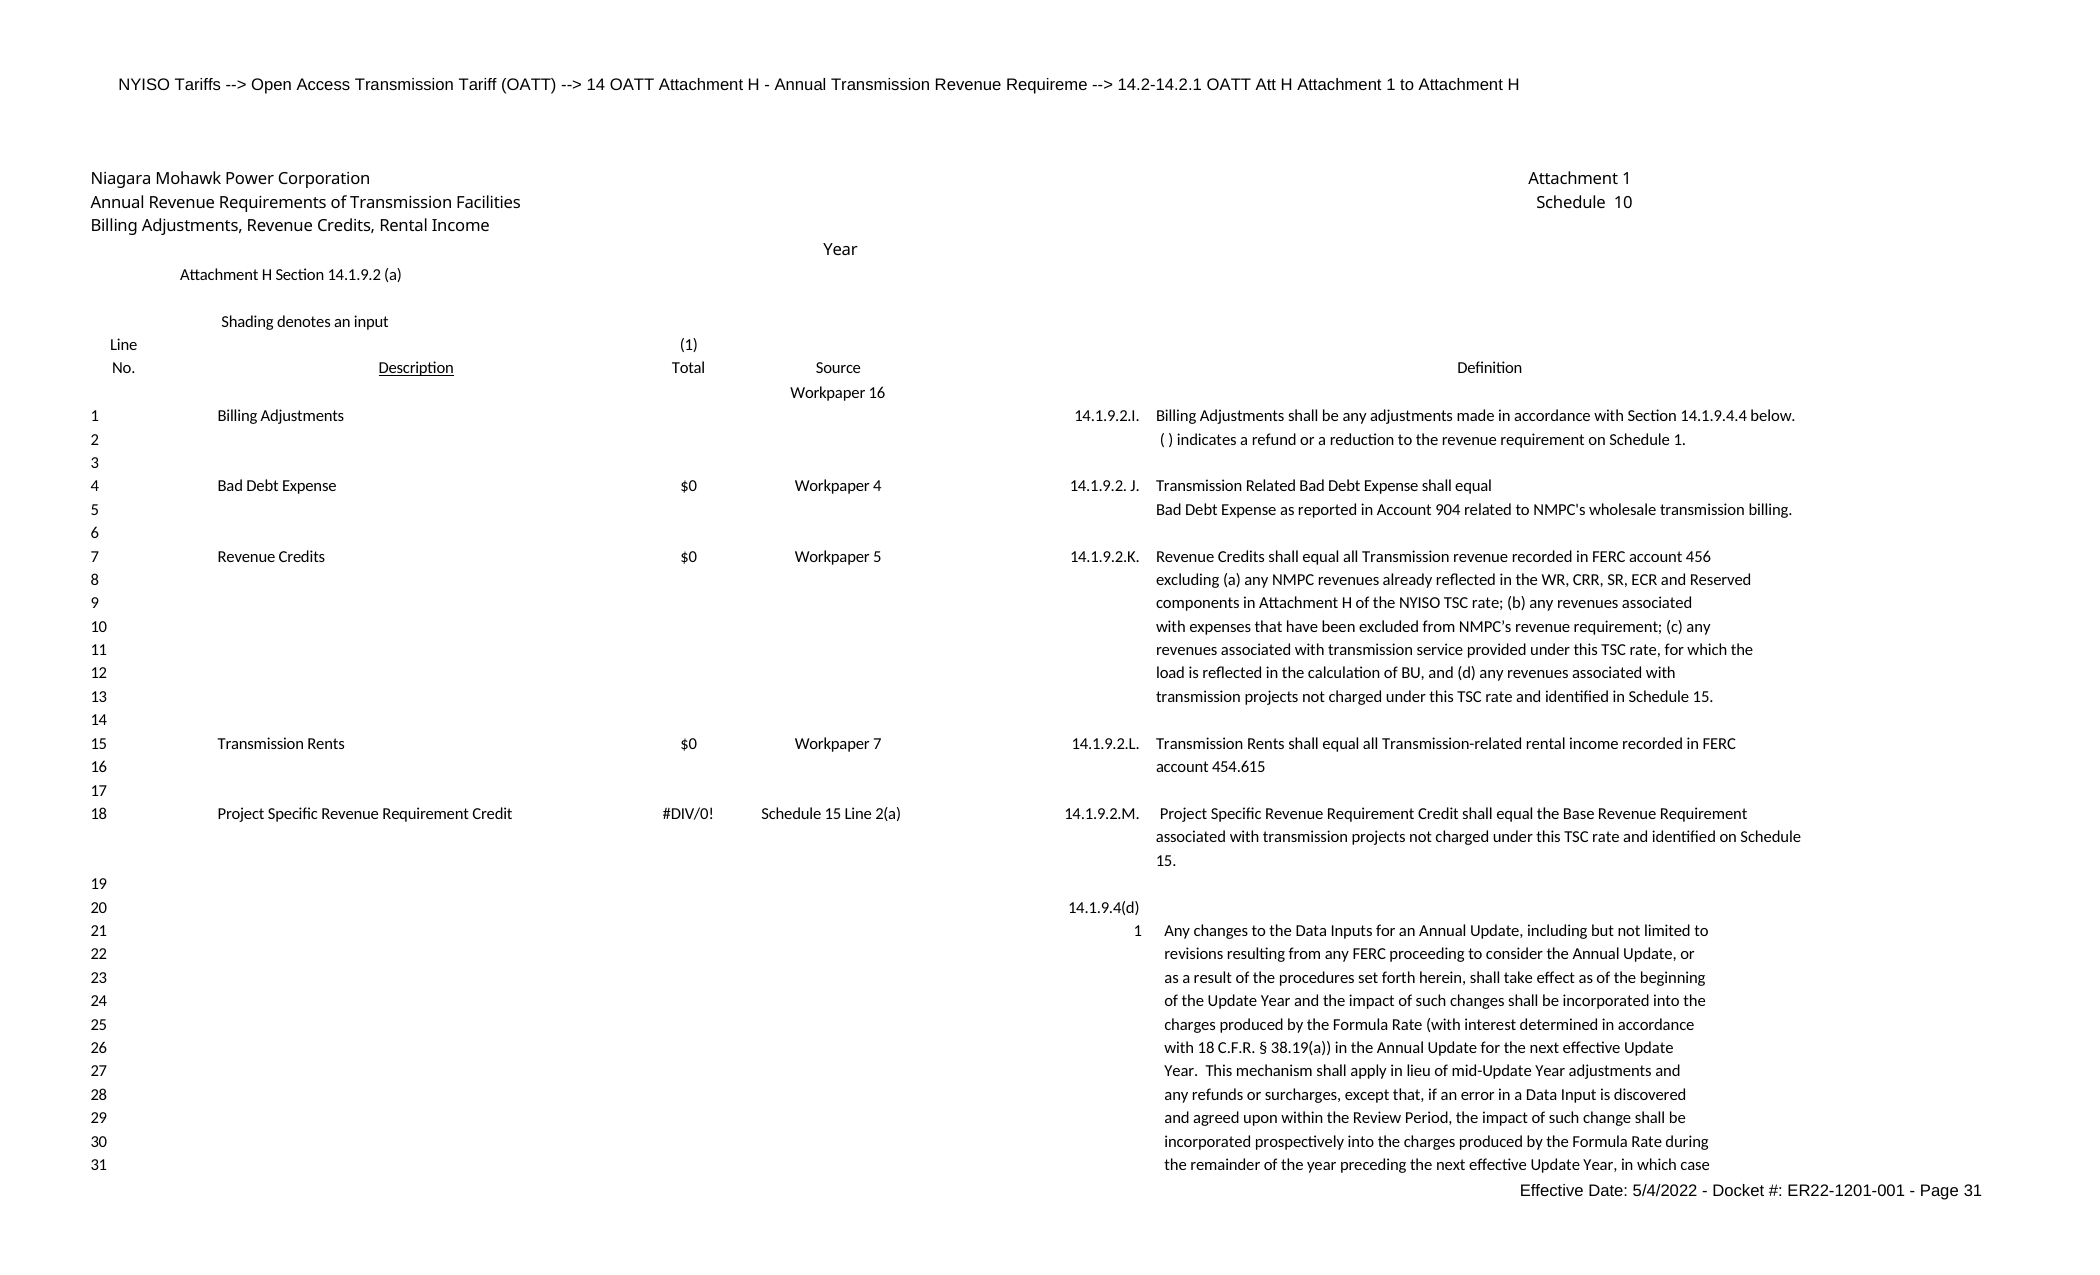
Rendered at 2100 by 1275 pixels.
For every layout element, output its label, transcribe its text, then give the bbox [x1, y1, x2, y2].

text 9 components in Attachment H of the NYISO TSC rate; (b) any revenues associated [90, 593, 2100, 613]
text 24 of the Update Year and the impact of such changes shall be incorporated into the [90, 991, 2100, 1010]
text 13 transmission projects not charged under this TSC rate and identified in Schedule 15. [90, 687, 2100, 706]
text 15 Transmission Rents $0 Workpaper 7 14.1.9.2.L. Transmission Rents shall equal all Transmission-related rental income recorded in FERC [90, 734, 2100, 753]
text 20 14.1.9.4(d) [90, 898, 2100, 917]
text 8 excluding (a) any NMPC revenues already reflected in the WR, CRR, SR, ECR and Reserved [90, 570, 2100, 589]
text 1 Billing Adjustments 14.1.9.2.I. Billing Adjustments shall be any adjustments made in accordance with Section 14.1.9.4.4 below. [90, 406, 2100, 425]
text 16 account 454.615 [90, 757, 2100, 776]
text Attachment H Section 14.1.9.2 (a) [90, 265, 2100, 284]
text 2 ( ) indicates a refund or a reduction to the revenue requirement on Schedule 1. [90, 430, 2100, 449]
text 3 [90, 453, 2100, 472]
text 28 any refunds or surcharges, except that, if an error in a Data Input is discovered [90, 1085, 2100, 1104]
text 30 incorporated prospectively into the charges produced by the Formula Rate during [90, 1132, 2100, 1151]
text 18 Project Specific Revenue Requirement Credit #DIV/0! Schedule 15 Line 2(a) 14.1.9.2.M. Project Specific Revenue Requirement Credit shall equal the Base Revenue Requirement [90, 804, 2100, 823]
text 29 and agreed upon within the Review Period, the impact of such change shall be [90, 1108, 2100, 1127]
text No. Description Total Source Definition [90, 358, 2100, 378]
text 22 revisions resulting from any FERC proceeding to consider the Annual Update, or [90, 944, 2100, 964]
text 25 charges produced by the Formula Rate (with interest determined in accordance [90, 1015, 2100, 1034]
text 23 as a result of the procedures set forth herein, shall take effect as of the beginning [90, 968, 2100, 987]
text 6 [90, 523, 2100, 542]
text Shading denotes an input [90, 312, 2100, 331]
text Year [90, 240, 2100, 259]
text Annual Revenue Requirements of Transmission Facilities Schedule 10 [90, 193, 2100, 212]
text 21 1 Any changes to the Data Inputs for an Annual Update, including but not limited to [90, 921, 2100, 940]
text 11 revenues associated with transmission service provided under this TSC rate, for which the [90, 640, 2100, 659]
text 7 Revenue Credits $0 Workpaper 5 14.1.9.2.K. Revenue Credits shall equal all Transmission revenue recorded in FERC account 456 [90, 547, 2100, 566]
text Workpaper 16 [90, 383, 2100, 402]
text 14 [90, 710, 2100, 729]
text 10 with expenses that have been excluded from NMPC’s revenue requirement; (c) any [90, 617, 2100, 636]
text Billing Adjustments, Revenue Credits, Rental Income [90, 216, 2100, 235]
text 4 Bad Debt Expense $0 Workpaper 4 14.1.9.2. J. Transmission Related Bad Debt Expense shall equal [90, 476, 2100, 496]
text 27 Year. This mechanism shall apply in lieu of mid-Update Year adjustments and [90, 1061, 2100, 1081]
text 15. [90, 851, 2100, 870]
text 26 with 18 C.F.R. § 38.19(a)) in the Annual Update for the next effective Update [90, 1038, 2100, 1057]
text 31 the remainder of the year preceding the next effective Update Year, in which case [90, 1155, 2100, 1174]
text Niagara Mohawk Power Corporation Attachment 1 [90, 169, 2100, 188]
text 12 load is reflected in the calculation of BU, and (d) any revenues associated with [90, 664, 2100, 683]
text 17 [90, 781, 2100, 800]
text associated with transmission projects not charged under this TSC rate and identified on Schedule [90, 827, 2100, 847]
text Line (1) [90, 335, 2100, 354]
text 19 [90, 874, 2100, 893]
text 5 Bad Debt Expense as reported in Account 904 related to NMPC's wholesale transmission billing. [90, 500, 2100, 519]
